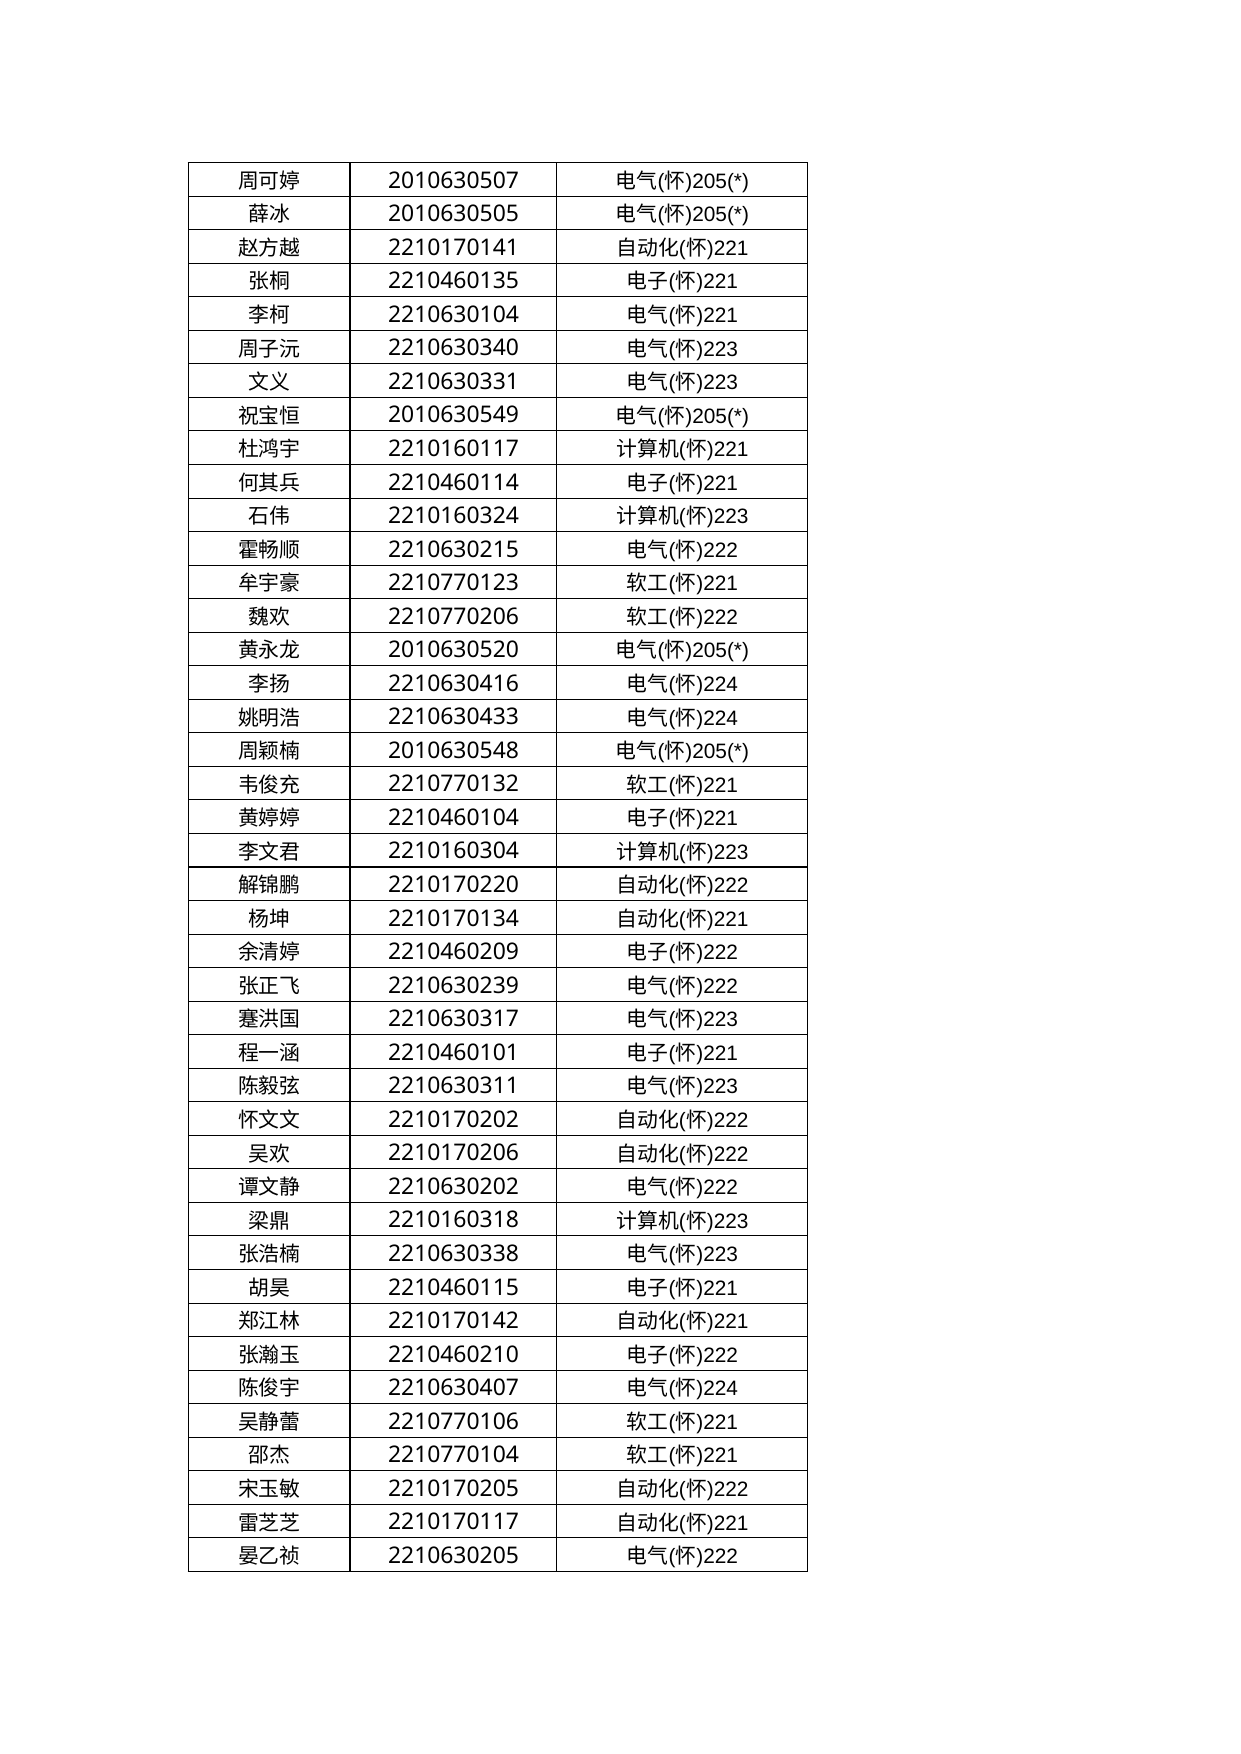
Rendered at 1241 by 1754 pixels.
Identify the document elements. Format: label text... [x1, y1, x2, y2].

table_cell 电子(怀)221 [557, 800, 807, 833]
table_cell 李扬 [189, 666, 349, 699]
table_cell 2210630311 [351, 1069, 556, 1101]
table_cell 自动化(怀)221 [557, 901, 807, 933]
table_cell 陈俊宇 [189, 1371, 349, 1403]
table_cell 2210170134 [351, 901, 556, 933]
table_cell 2010630548 [351, 733, 556, 766]
table_cell 2210170205 [351, 1471, 556, 1504]
table_cell 余清婷 [189, 935, 349, 967]
table_cell 谭文静 [189, 1169, 349, 1202]
table_cell 宋玉敏 [189, 1471, 349, 1504]
table_cell 计算机(怀)221 [557, 431, 807, 464]
table_cell 周子沅 [189, 331, 349, 363]
table_cell 魏欢 [189, 599, 349, 632]
table_cell 张浩楠 [189, 1236, 349, 1269]
table_cell 自动化(怀)222 [557, 868, 807, 900]
table_cell 电气(怀)224 [557, 666, 807, 699]
table_cell 杜鸿宇 [189, 431, 349, 464]
table_cell 陈毅弦 [189, 1069, 349, 1101]
table_cell 韦俊充 [189, 767, 349, 799]
table_cell 电子(怀)222 [557, 935, 807, 967]
table_cell 吴欢 [189, 1136, 349, 1168]
table_cell 2210460114 [351, 465, 556, 497]
table_cell 自动化(怀)222 [557, 1136, 807, 1168]
table_cell 雷芝芝 [189, 1505, 349, 1537]
table_cell 电气(怀)205(*) [557, 197, 807, 229]
table_cell 2210630215 [351, 532, 556, 564]
table_cell 2010630507 [351, 163, 556, 196]
table_cell 吴静蕾 [189, 1404, 349, 1437]
table_cell 邵杰 [189, 1438, 349, 1470]
table_cell 赵方越 [189, 230, 349, 263]
table_cell 2210170117 [351, 1505, 556, 1537]
table_cell 周颖楠 [189, 733, 349, 766]
table_cell 文义 [189, 364, 349, 397]
table_cell 梁鼎 [189, 1203, 349, 1235]
table_cell 电气(怀)223 [557, 1236, 807, 1269]
table_cell 2010630505 [351, 197, 556, 229]
table_cell 张瀚玉 [189, 1337, 349, 1369]
table_cell 电气(怀)223 [557, 1002, 807, 1034]
table_cell 2210460101 [351, 1035, 556, 1068]
table_cell 自动化(怀)221 [557, 1304, 807, 1336]
table_cell 自动化(怀)221 [557, 1505, 807, 1537]
table_cell 2210770123 [351, 566, 556, 598]
table_cell 胡昊 [189, 1270, 349, 1302]
table_cell 自动化(怀)222 [557, 1102, 807, 1135]
table_cell 2210170141 [351, 230, 556, 263]
table_cell 2210460210 [351, 1337, 556, 1369]
table_cell 2210630433 [351, 700, 556, 732]
table_cell 电气(怀)222 [557, 532, 807, 564]
table_cell 张桐 [189, 264, 349, 296]
table_cell 软工(怀)221 [557, 1404, 807, 1437]
table_cell 李文君 [189, 834, 349, 866]
table_cell 祝宝恒 [189, 398, 349, 430]
table_cell 2210170142 [351, 1304, 556, 1336]
table_cell 电气(怀)224 [557, 1371, 807, 1403]
table_cell 电气(怀)205(*) [557, 398, 807, 430]
table_cell 2210460104 [351, 800, 556, 833]
table_cell 薛冰 [189, 197, 349, 229]
table_cell 电气(怀)222 [557, 1169, 807, 1202]
table_cell 电气(怀)223 [557, 364, 807, 397]
table_cell 软工(怀)221 [557, 566, 807, 598]
table_cell 电气(怀)224 [557, 700, 807, 732]
table_cell 怀文文 [189, 1102, 349, 1135]
table_cell 2210770206 [351, 599, 556, 632]
table_cell 2210460209 [351, 935, 556, 967]
table_cell 软工(怀)222 [557, 599, 807, 632]
table_cell 解锦鹏 [189, 868, 349, 900]
table_cell 2010630549 [351, 398, 556, 430]
table_cell 张正飞 [189, 968, 349, 1001]
table_cell 2210460115 [351, 1270, 556, 1302]
table_cell 2210770106 [351, 1404, 556, 1437]
table_cell 自动化(怀)221 [557, 230, 807, 263]
table_cell 计算机(怀)223 [557, 834, 807, 866]
table_cell 黄永龙 [189, 633, 349, 665]
table_cell 2210770104 [351, 1438, 556, 1470]
table_cell 2210630416 [351, 666, 556, 699]
table_cell 电气(怀)222 [557, 968, 807, 1001]
table_cell 自动化(怀)222 [557, 1471, 807, 1504]
table_cell 杨坤 [189, 901, 349, 933]
table_cell 李柯 [189, 297, 349, 330]
table_cell 石伟 [189, 499, 349, 531]
table_cell 霍畅顺 [189, 532, 349, 564]
table_cell 晏乙祯 [189, 1538, 349, 1571]
table_cell 2210160304 [351, 834, 556, 866]
table_cell 姚明浩 [189, 700, 349, 732]
table_cell 2210170220 [351, 868, 556, 900]
table_cell 2210160117 [351, 431, 556, 464]
table_cell 周可婷 [189, 163, 349, 196]
table_cell 电气(怀)205(*) [557, 633, 807, 665]
table_cell 电气(怀)221 [557, 297, 807, 330]
table_cell 电气(怀)222 [557, 1538, 807, 1571]
table_cell 电气(怀)223 [557, 331, 807, 363]
table_cell 牟宇豪 [189, 566, 349, 598]
table_cell 2210630317 [351, 1002, 556, 1034]
table_cell 电气(怀)223 [557, 1069, 807, 1101]
table_cell 2010630520 [351, 633, 556, 665]
table_cell 软工(怀)221 [557, 767, 807, 799]
table_cell 2210630205 [351, 1538, 556, 1571]
table_cell 2210630340 [351, 331, 556, 363]
table_cell 2210630407 [351, 1371, 556, 1403]
table_cell 蹇洪国 [189, 1002, 349, 1034]
table_cell 2210630202 [351, 1169, 556, 1202]
table_cell 郑江林 [189, 1304, 349, 1336]
table_cell 电子(怀)221 [557, 264, 807, 296]
table_cell 黄婷婷 [189, 800, 349, 833]
table_cell 软工(怀)221 [557, 1438, 807, 1470]
table_cell 计算机(怀)223 [557, 499, 807, 531]
table_cell 电子(怀)222 [557, 1337, 807, 1369]
table_cell 2210630104 [351, 297, 556, 330]
table_cell 2210160318 [351, 1203, 556, 1235]
table_cell 2210170206 [351, 1136, 556, 1168]
table_cell 电气(怀)205(*) [557, 733, 807, 766]
table_cell 程一涵 [189, 1035, 349, 1068]
table_cell 2210630338 [351, 1236, 556, 1269]
table_cell 2210460135 [351, 264, 556, 296]
table_cell 何其兵 [189, 465, 349, 497]
table_cell 2210160324 [351, 499, 556, 531]
table_cell 电子(怀)221 [557, 1270, 807, 1302]
table_cell 计算机(怀)223 [557, 1203, 807, 1235]
table_cell 2210170202 [351, 1102, 556, 1135]
table_cell 电子(怀)221 [557, 1035, 807, 1068]
table_cell 2210630239 [351, 968, 556, 1001]
table_cell 电子(怀)221 [557, 465, 807, 497]
table_cell 2210770132 [351, 767, 556, 799]
table_cell 2210630331 [351, 364, 556, 397]
table_cell 电气(怀)205(*) [557, 163, 807, 196]
